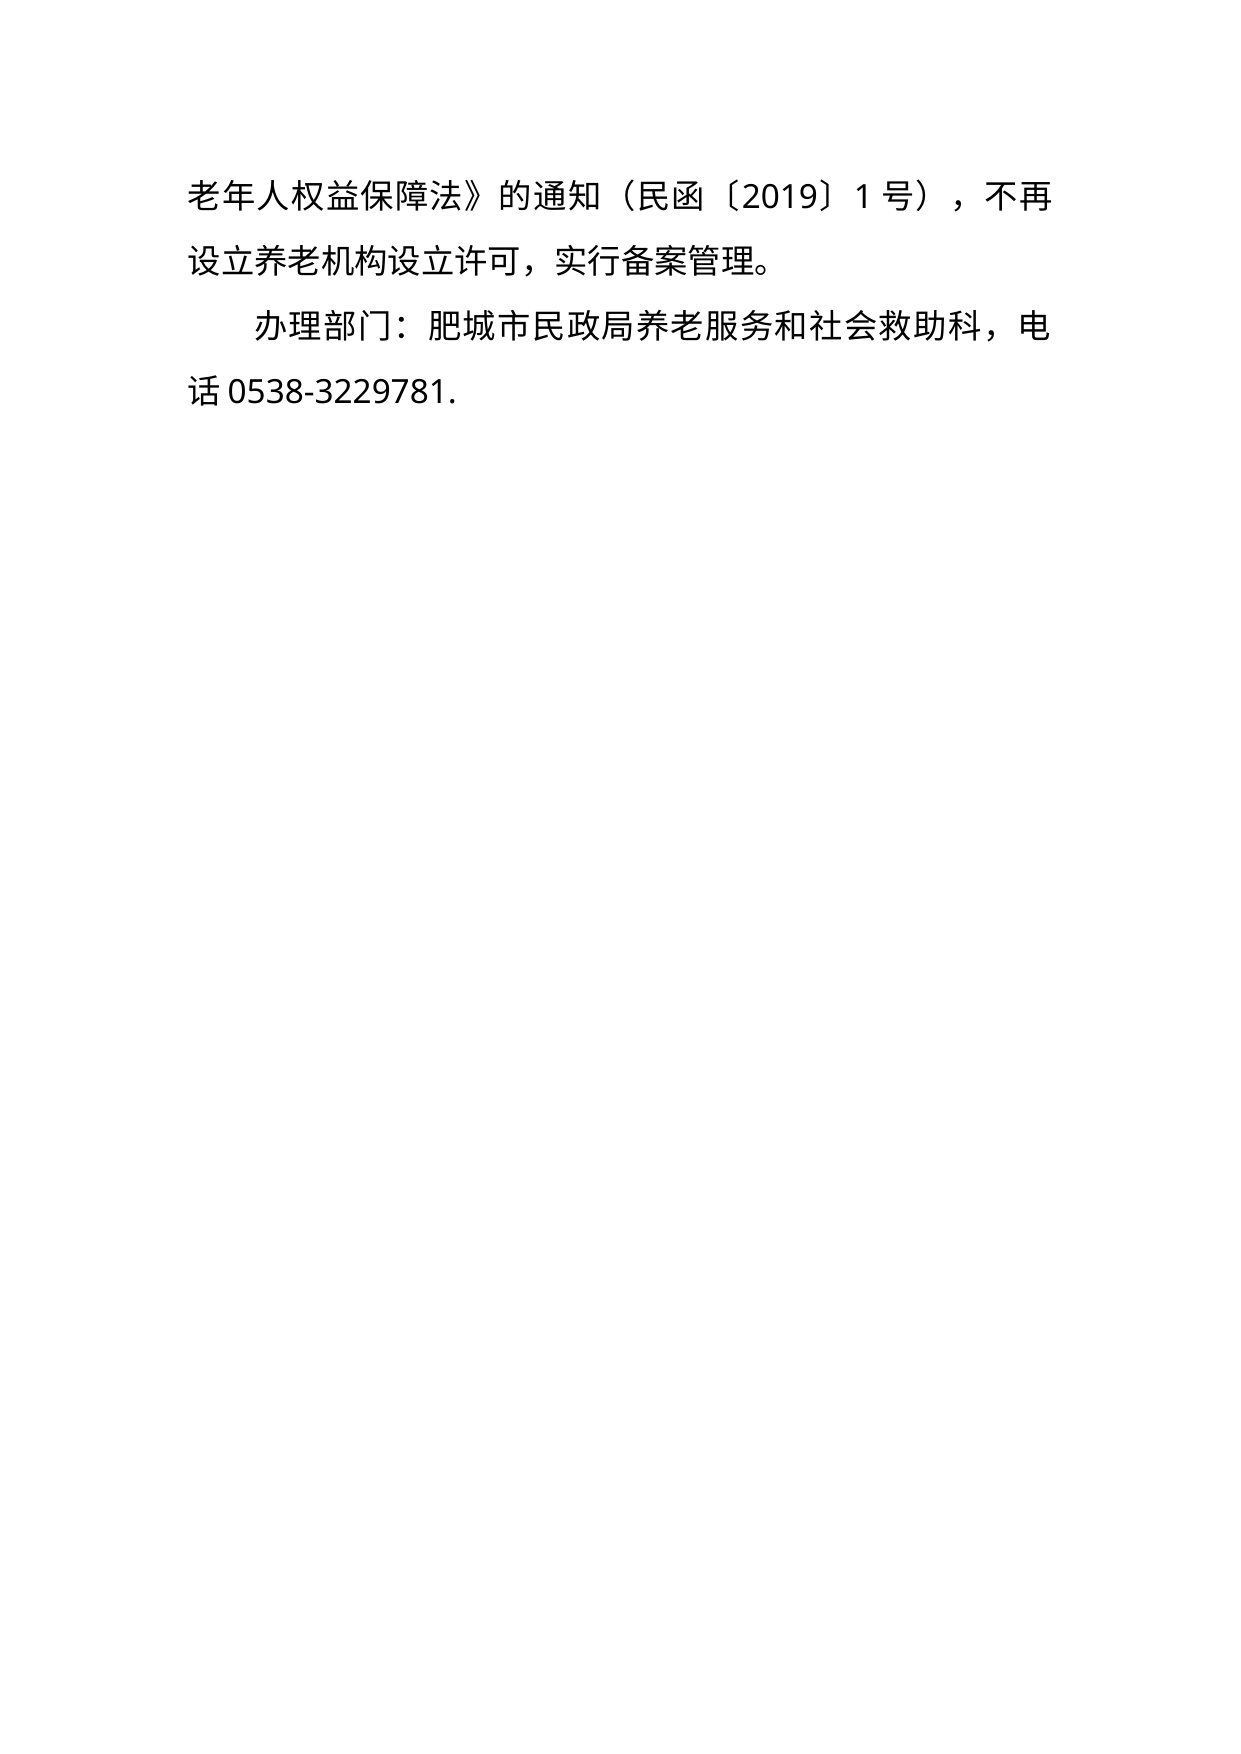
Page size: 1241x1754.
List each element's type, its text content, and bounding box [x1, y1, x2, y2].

text 办理部门：肥城市民政局养老服务和社会救助科，电话0538-3229781. [187, 292, 1053, 422]
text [187, 162, 1053, 292]
